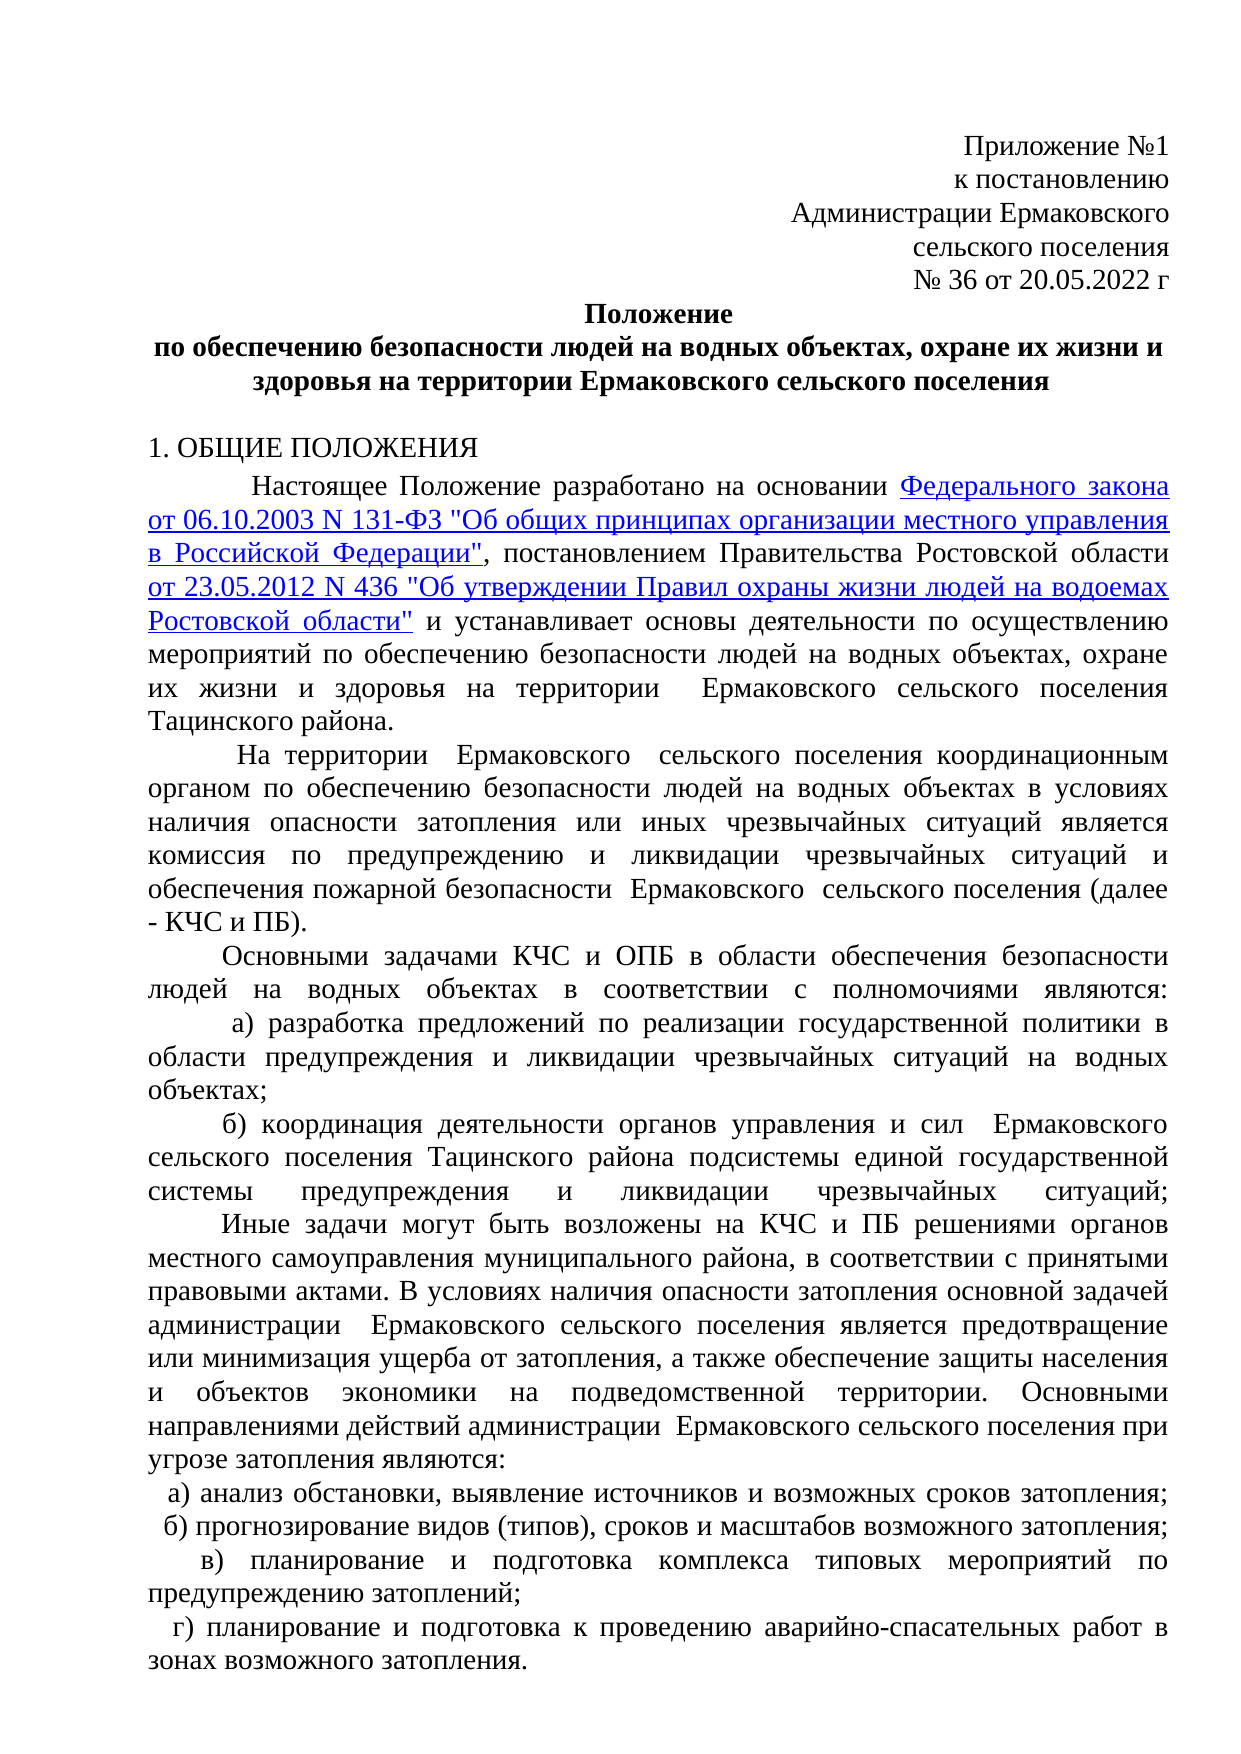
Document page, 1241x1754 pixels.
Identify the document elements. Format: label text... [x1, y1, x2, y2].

text сельского поселения [738, 229, 1169, 262]
text На территории Ермаковского сельского поселения координационным органом по обеспечению безопасности людей на водных объектах в условиях наличия опасности затопления или иных чрезвычайных ситуаций является комиссия по предупреждению и ликвидации чрезвычайных ситуаций и обеспечения пожарной безопасности Ермаковского сельского поселения (далее - КЧС и ПБ). [148, 737, 1169, 938]
text 1. ОБЩИЕ ПОЛОЖЕНИЯ [148, 430, 1169, 463]
text Настоящее Положение разработано на основании Федерального закона от 06.10.2003 N 131-ФЗ "Об общих принципах организации местного управления в Российской Федерации", постановлением Правительства Ростовской области от 23.05.2012 N 436 "Об утверждении Правил охраны жизни людей на водоемах Ростовской области" и устанавливает основы деятельности по осуществлению мероприятий по обеспечению безопасности людей на водных объектах, охране их жизни и здоровья на территории Ермаковского сельского поселения Тацинского района. [148, 600, 1169, 737]
text Приложение №1 [148, 128, 1169, 162]
text Настоящее Положение разработано на основании Федерального закона от 06.10.2003 N 131-ФЗ "Об общих принципах организации местного управления в Российской Федерации", постановлением Правительства Ростовской области от 23.05.2012 N 436 "Об утверждении Правил охраны жизни людей на водоемах Ростовской области" и устанавливает основы деятельности по осуществлению мероприятий по обеспечению безопасности людей на водных объектах, охране их жизни и здоровья на территории Ермаковского сельского поселения Тацинского района. [148, 468, 1169, 531]
text к постановлению [738, 162, 1169, 195]
text Администрации Ермаковского [738, 195, 1169, 229]
text г) планирование и подготовка к проведению аварийно-спасательных работ в зонах возможного затопления. [148, 1609, 1169, 1676]
text № 36 от 20.05.2022 г [738, 262, 1169, 296]
text а) анализ обстановки, выявление источников и возможных сроков затопления; б) прогнозирование видов (типов), сроков и масштабов возможного затопления; в) планирование и подготовка комплекса типовых мероприятий по предупреждению затоплений; [148, 1475, 1169, 1609]
text Основными задачами КЧС и ОПБ в области обеспечения безопасности людей на водных объектах в соответствии с полномочиями являются: а) разработка предложений по реализации государственной политики в области предупреждения и ликвидации чрезвычайных ситуаций на водных объектах; б) координация деятельности органов управления и сил Ермаковского сельского поселения Тацинского района подсистемы единой государственной системы предупреждения и ликвидации чрезвычайных ситуаций; Иные задачи могут быть возложены на КЧС и ПБ решениями органов местного самоуправления муниципального района, в соответствии с принятыми правовыми актами. В условиях наличия опасности затопления основной задачей администрации Ермаковского сельского поселения является предотвращение или минимизация ущерба от затопления, а также обеспечение защиты населения и объектов экономики на подведомственной территории. Основными направлениями действий администрации Ермаковского сельского поселения при угрозе затопления являются: [148, 938, 1169, 1475]
text Положение [133, 296, 1169, 329]
text Настоящее Положение разработано на основании Федерального закона от 06.10.2003 N 131-ФЗ "Об общих принципах организации местного управления в Российской Федерации", постановлением Правительства Ростовской области от 23.05.2012 N 436 "Об утверждении Правил охраны жизни людей на водоемах Ростовской области" и устанавливает основы деятельности по осуществлению мероприятий по обеспечению безопасности людей на водных объектах, охране их жизни и здоровья на территории Ермаковского сельского поселения Тацинского района. [148, 533, 1169, 598]
text по обеспечению безопасности людей на водных объектах, охране их жизни и здоровья на территории Ермаковского сельского поселения [133, 329, 1169, 396]
